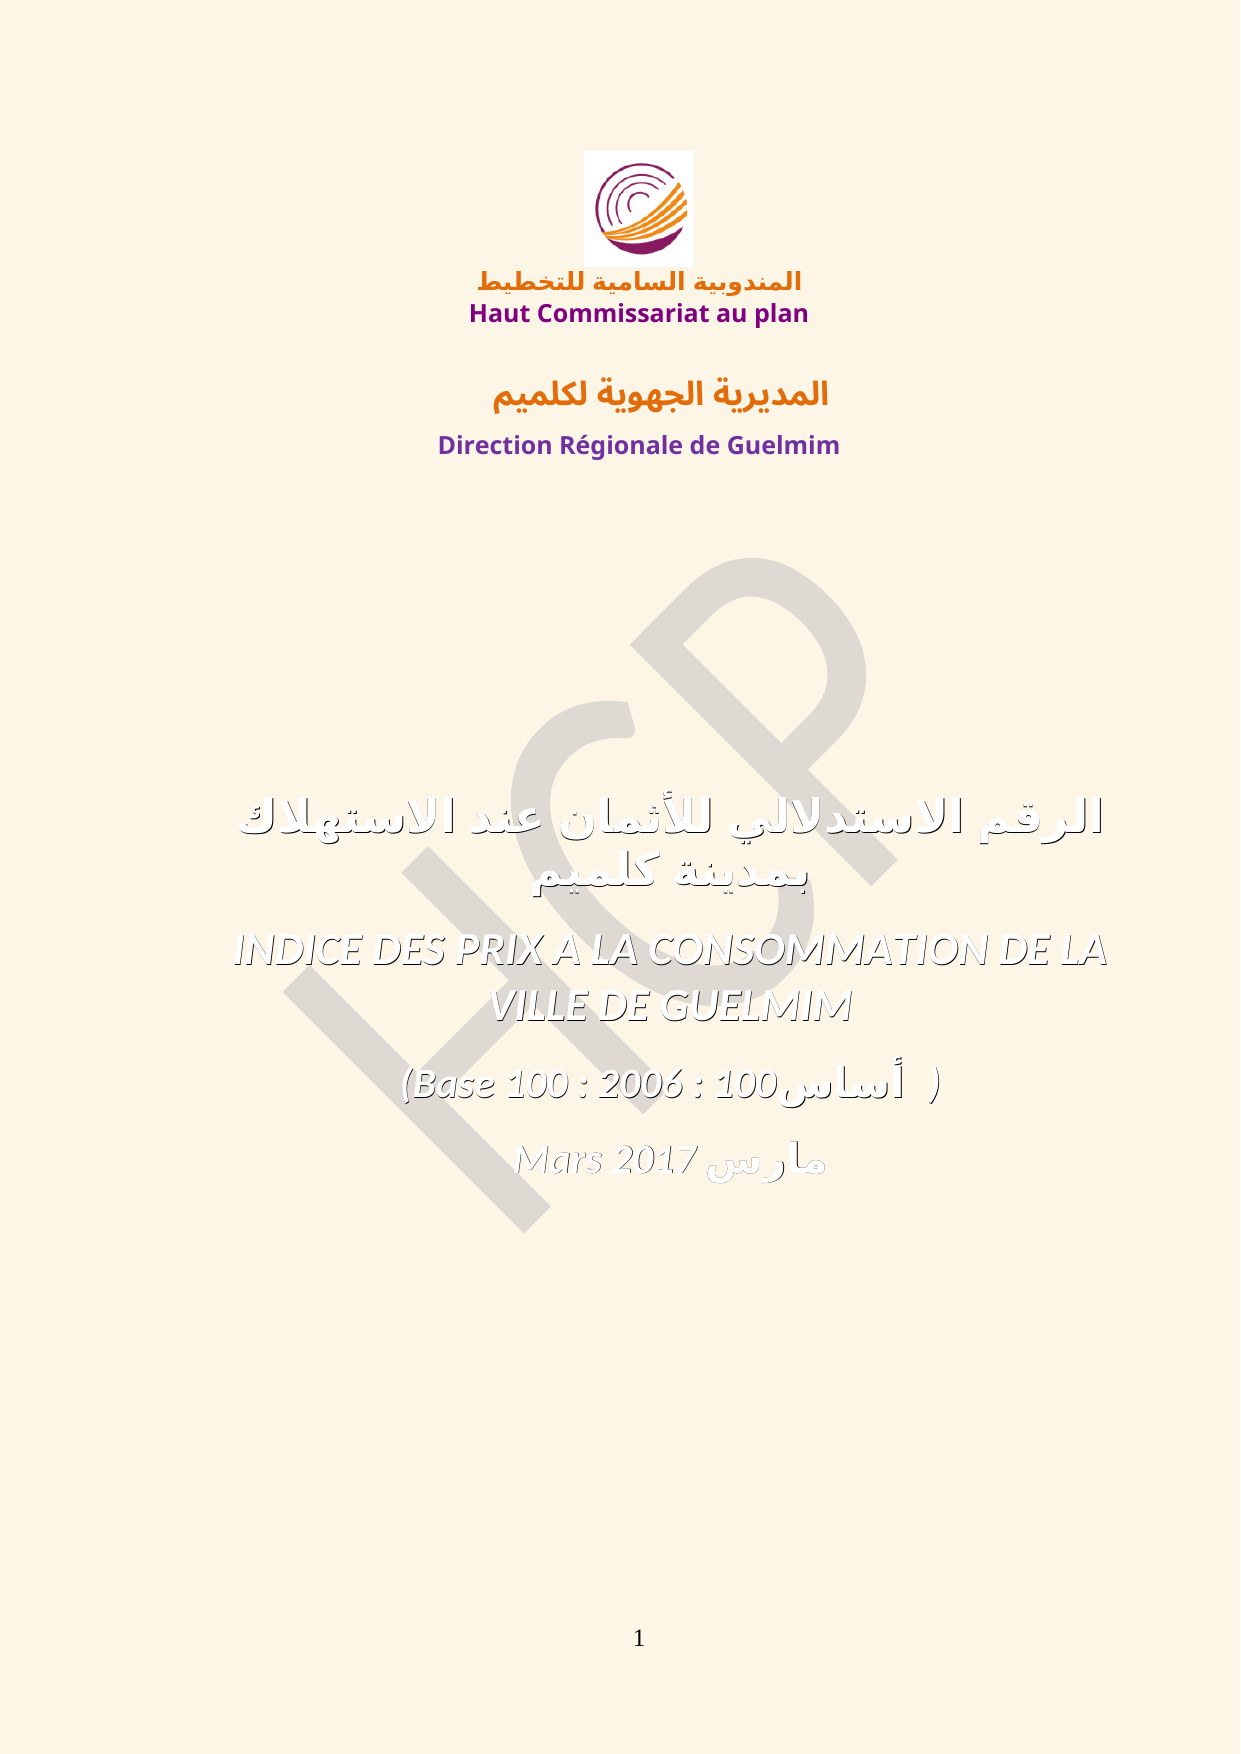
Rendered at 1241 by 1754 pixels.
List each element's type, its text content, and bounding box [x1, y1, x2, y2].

text Direction Régionale de Guelmim [187, 427, 1090, 461]
text المندوبية السامية للتخطيط [187, 267, 1090, 296]
text الرقم الاستدلالي للأثمان عند الاستهلاك بمدينة كلميم [232, 790, 1108, 895]
text Haut Commissariat au plan [187, 296, 1090, 330]
text المديرية الجهوية لكلميم [232, 369, 1090, 415]
text INDICE DES PRIX A LA CONSOMMATION DE LA VILLE DE GUELMIM [232, 920, 1108, 1032]
text (Base 100 : 2006 : 100أساس ) [232, 1057, 1108, 1108]
text Mars 2017 مارس [232, 1133, 1108, 1184]
picture [583, 150, 694, 267]
